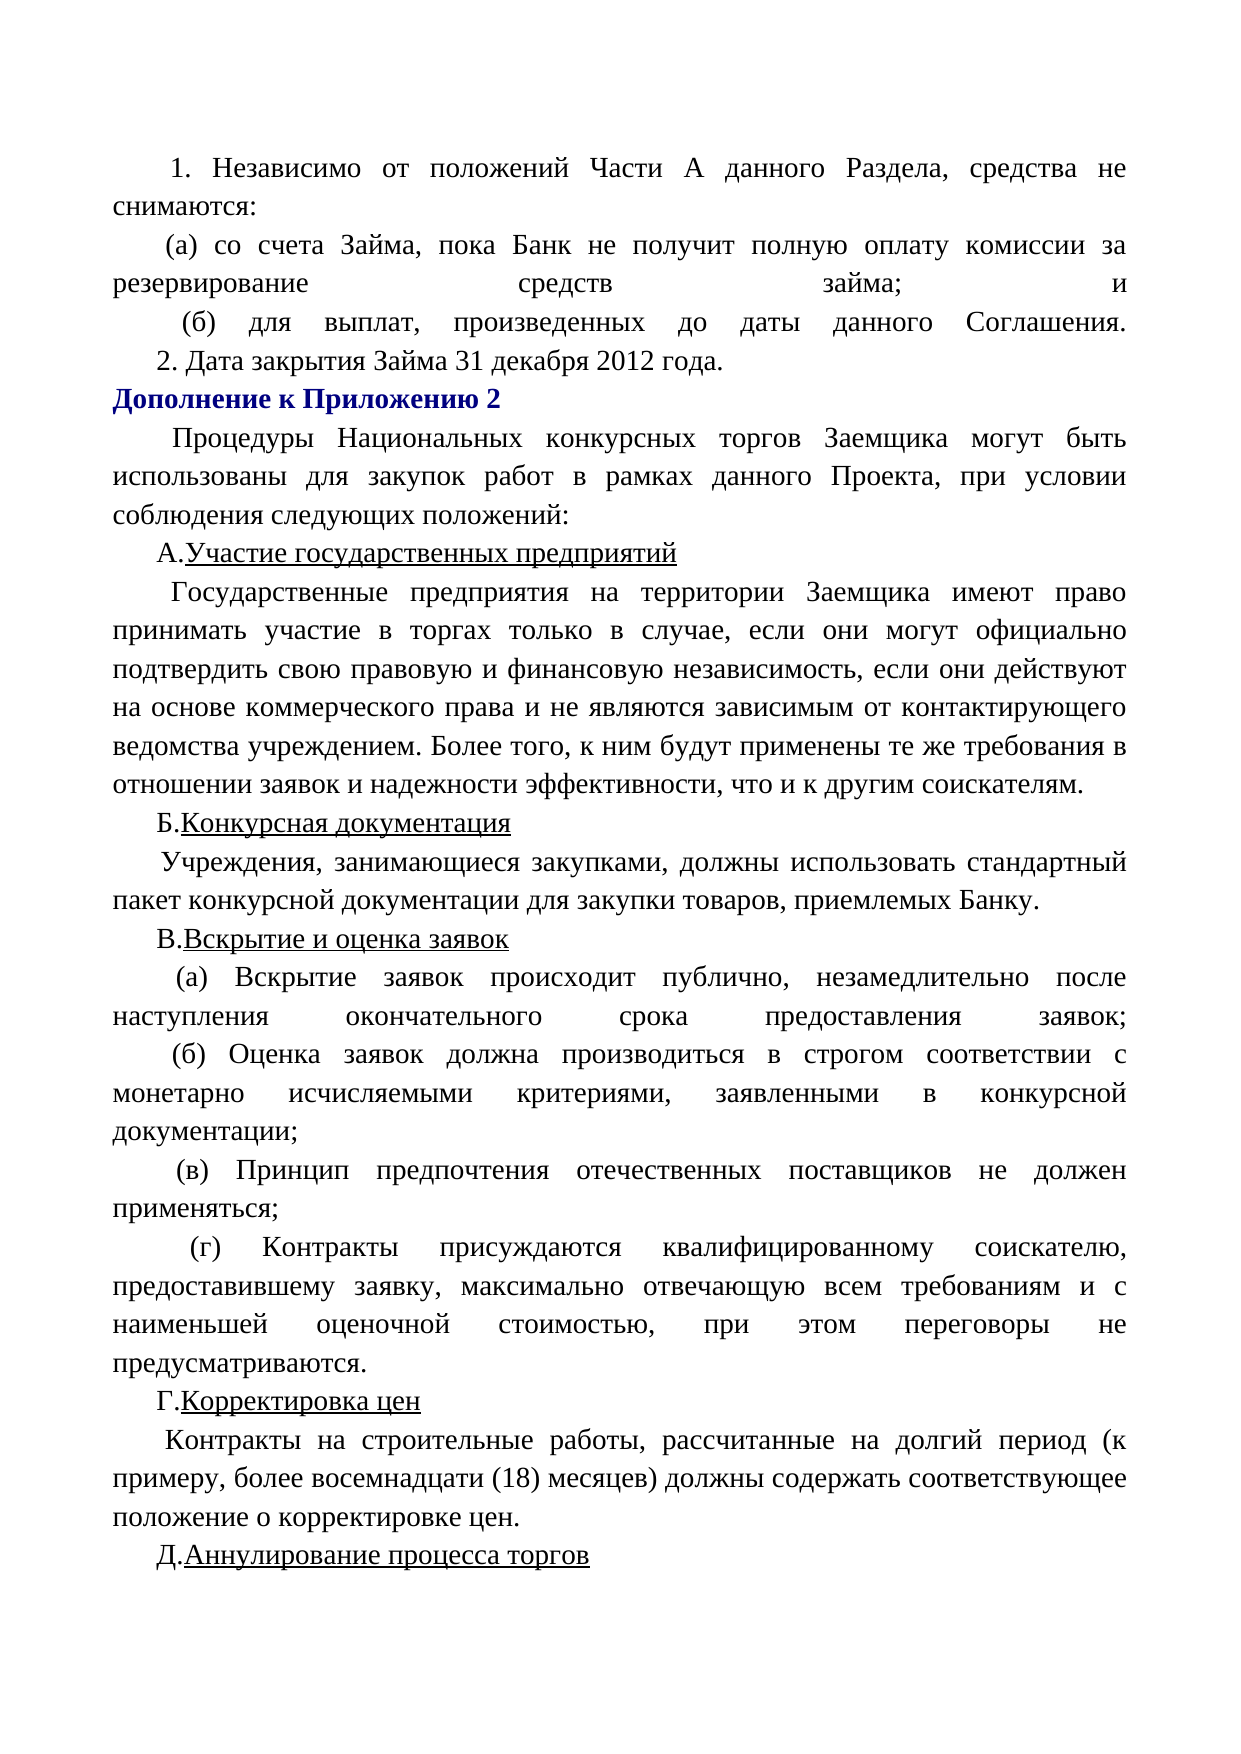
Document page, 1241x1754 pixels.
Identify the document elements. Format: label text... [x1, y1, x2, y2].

text Г. Корректировка цен [112, 1383, 1128, 1417]
text Дополнение к Приложению 2 [112, 381, 1128, 415]
text Учреждения, занимающиеся закупками, должны использовать стандартный пакет конкурсной документации для закупки товаров, приемлемых Банку. [112, 844, 1128, 916]
text Процедуры Национальных конкурсных торгов Заемщика могут быть использованы для закупок работ в рамках данного Проекта, при условии соблюдения следующих положений: [112, 420, 1128, 530]
text 1. Независимо от положений Части А данного Раздела, средства не снимаются: (а) со счета Займа, пока Банк не получит полную оплату комиссии за резервирование средств займа; и (б) для выплат, произведенных до даты данного Соглашения. 2. Дата закрытия Займа 31 декабря 2012 года. [112, 150, 1128, 376]
text B. Вскрытие и оценка заявок [112, 921, 1128, 954]
text A. Участие государственных предприятий [112, 535, 1128, 569]
text Контракты на строительные работы, рассчитанные на долгий период (к примеру, более восемнадцати (18) месяцев) должны содержать соответствующее положение о корректировке цен. [112, 1422, 1128, 1532]
text (а) Вскрытие заявок происходит публично, незамедлительно после наступления окончательного срока предоставления заявок; (б) Оценка заявок должна производиться в строгом соответствии с монетарно исчисляемыми критериями, заявленными в конкурсной документации; (в) Принцип предпочтения отечественных поставщиков не должен применяться; (г) Контракты присуждаются квалифицированному соискателю, предоставившему заявку, максимально отвечающую всем требованиям и с наименьшей оценочной стоимостью, при этом переговоры не предусматриваются. [112, 959, 1128, 1378]
text Д. Аннулирование процесса торгов [112, 1537, 1128, 1571]
text Государственные предприятия на территории Заемщика имеют право принимать участие в торгах только в случае, если они могут официально подтвердить свою правовую и финансовую независимость, если они действуют на основе коммерческого права и не являются зависимым от контактирующего ведомства учреждением. Более того, к ним будут применены те же требования в отношении заявок и надежности эффективности, что и к другим соискателям. [112, 574, 1128, 800]
text Б. Конкурсная документация [112, 805, 1128, 839]
